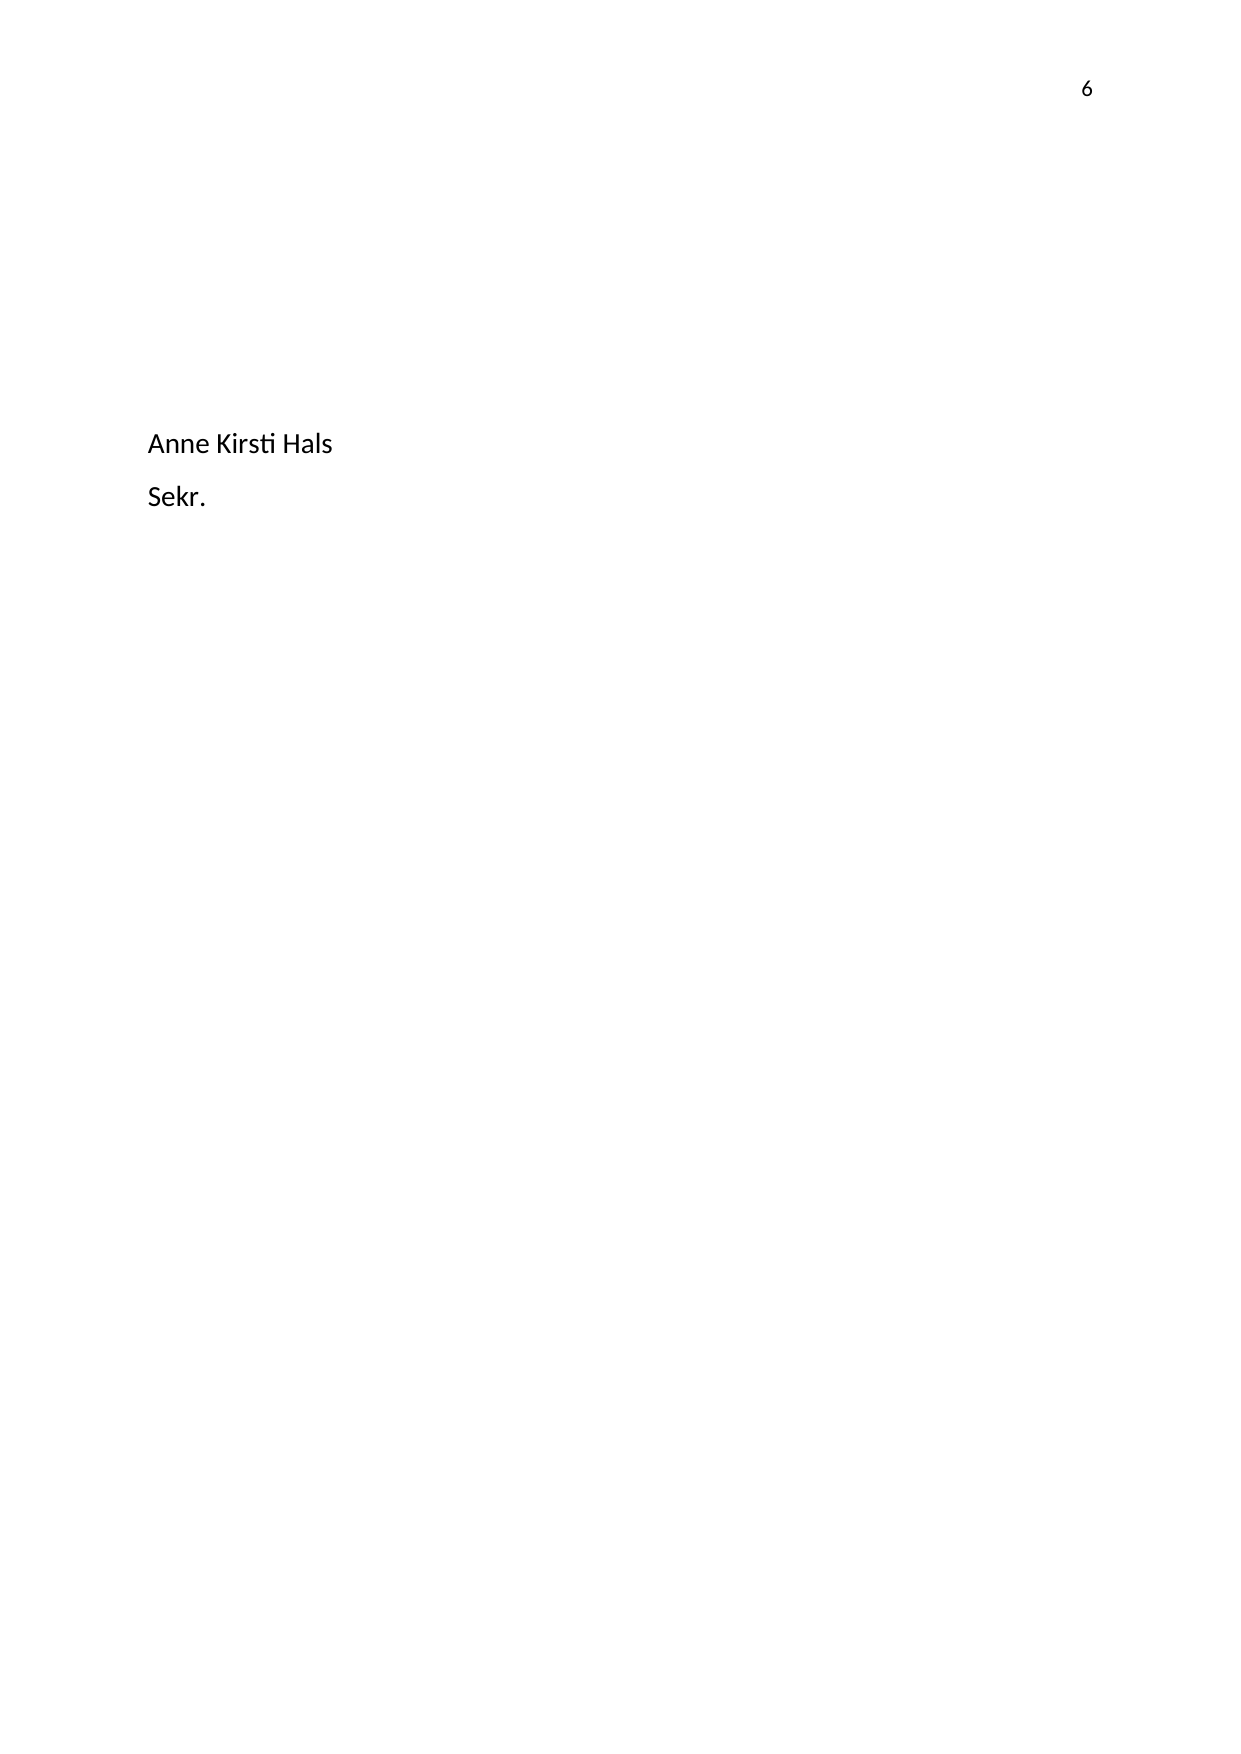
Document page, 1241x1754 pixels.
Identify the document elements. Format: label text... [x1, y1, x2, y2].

text Anne Kirsti Hals [148, 425, 1093, 461]
text Sekr. [148, 478, 1093, 513]
